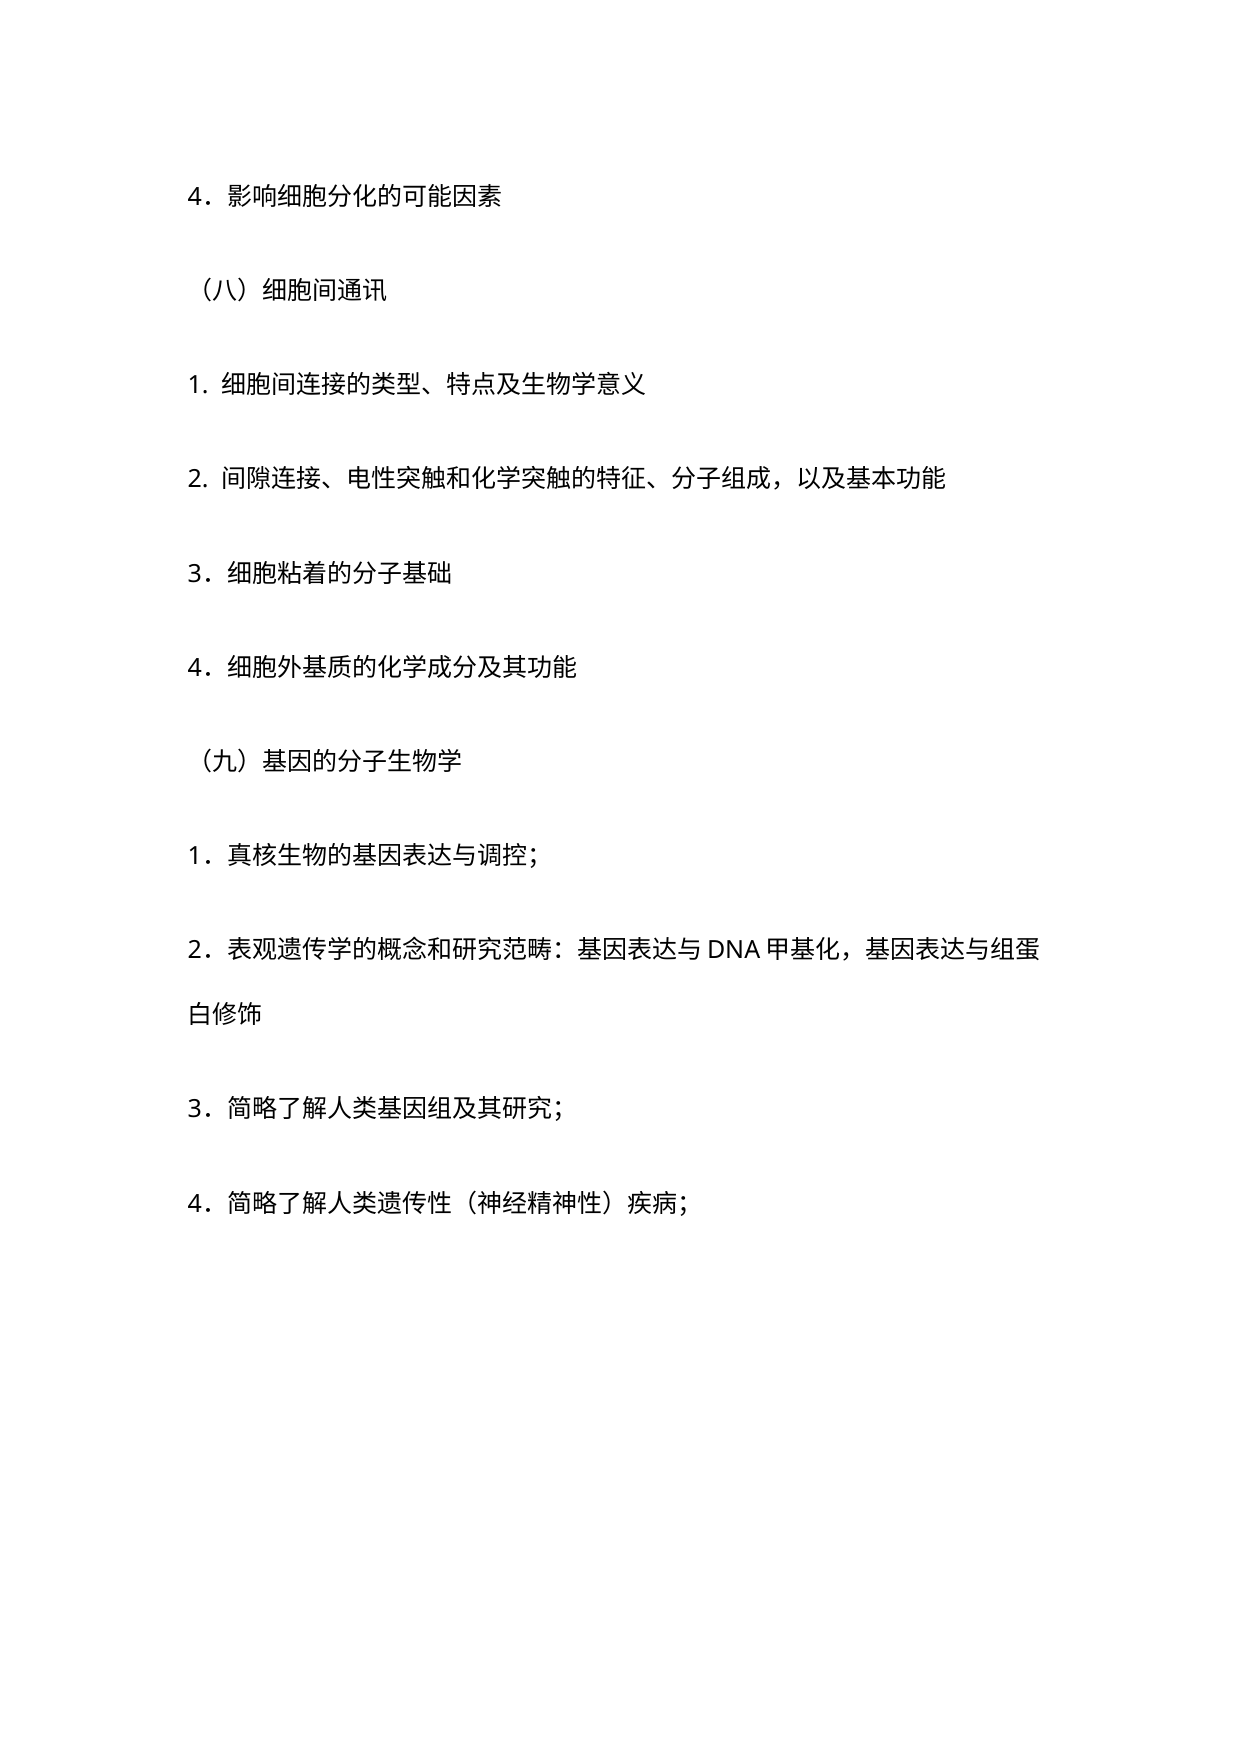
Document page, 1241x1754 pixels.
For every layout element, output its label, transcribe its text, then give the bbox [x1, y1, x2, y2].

text （八）细胞间通讯 [187, 256, 1053, 321]
text 3．简略了解人类基因组及其研究； [187, 1074, 1053, 1139]
text 4．影响细胞分化的可能因素 [187, 162, 1053, 227]
text （九）基因的分子生物学 [187, 727, 1053, 792]
text 2. 间隙连接、电性突触和化学突触的特征、分子组成，以及基本功能 [187, 444, 1053, 509]
text 1．真核生物的基因表达与调控； [187, 821, 1053, 886]
text 4．简略了解人类遗传性（神经精神性）疾病； [187, 1169, 1053, 1234]
text 4．细胞外基质的化学成分及其功能 [187, 633, 1053, 698]
text 3．细胞粘着的分子基础 [187, 539, 1053, 604]
text 1. 细胞间连接的类型、特点及生物学意义 [187, 350, 1053, 415]
text 2．表观遗传学的概念和研究范畴：基因表达与DNA甲基化，基因表达与组蛋白修饰 [187, 915, 1053, 1045]
